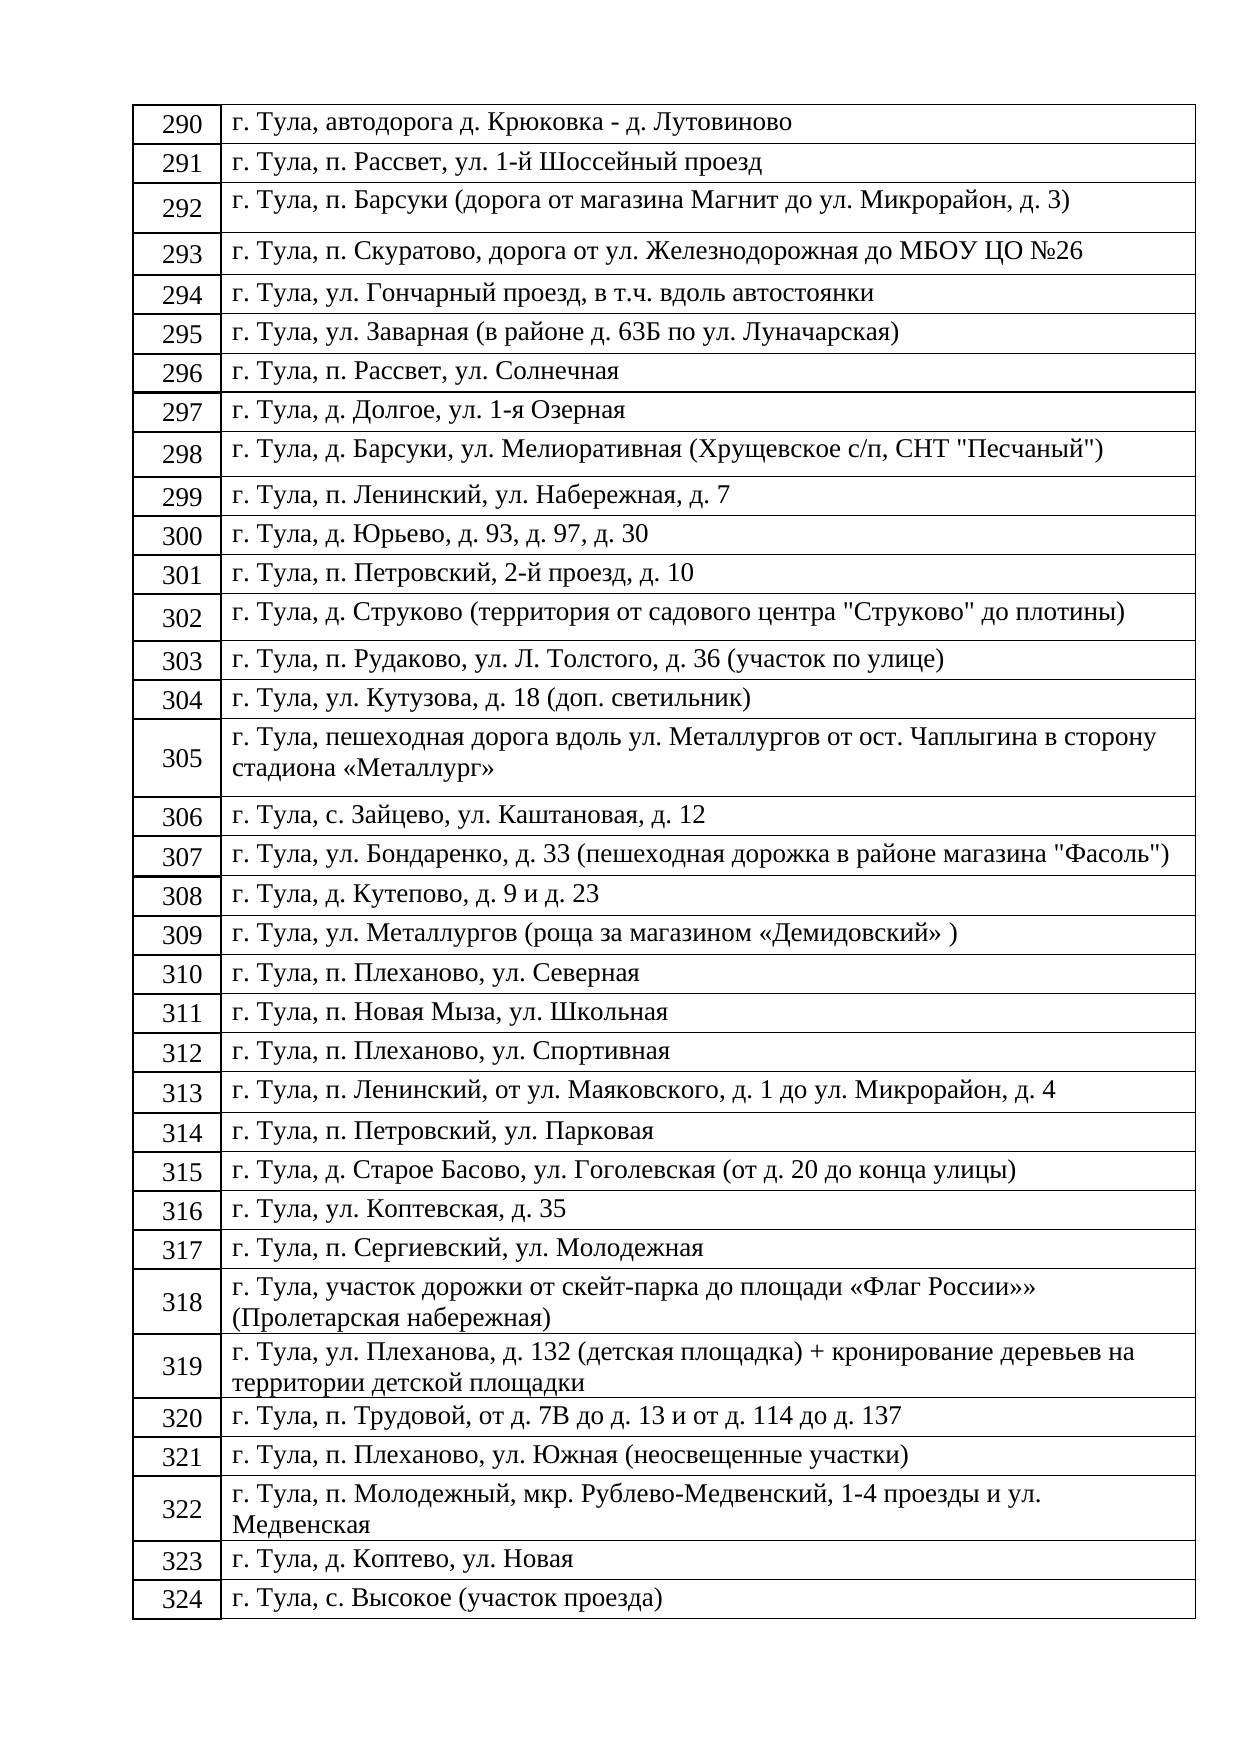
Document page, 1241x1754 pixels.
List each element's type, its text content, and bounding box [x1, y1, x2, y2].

table_cell г. Тула, ул. Металлургов (роща за магазином «Демидовский» ) [222, 916, 1195, 953]
table_cell [134, 556, 220, 593]
table_cell [134, 1270, 220, 1333]
table_cell [134, 1477, 220, 1539]
table_cell г. Тула, ул. Гончарный проезд, в т.ч. вдоль автостоянки [222, 275, 1195, 313]
table_cell [134, 1438, 220, 1475]
table_cell [134, 517, 220, 554]
table_cell [134, 1335, 220, 1397]
table_cell г. Тула, пешеходная дорога вдоль ул. Металлургов от ост. Чаплыгина в сторону стадиона «Металлург» [222, 719, 1195, 796]
table_cell [134, 681, 220, 718]
table_cell г. Тула, д. Барсуки, ул. Мелиоративная (Хрущевское с/п, СНТ "Песчаный") [222, 432, 1195, 476]
table_cell г. Тула, п. Петровский, 2-й проезд, д. 10 [222, 555, 1195, 593]
table_cell г. Тула, автодорога д. Крюковка - д. Лутовиново [222, 105, 1195, 142]
table_cell г. Тула, д. Старое Басово, ул. Гоголевская (от д. 20 до конца улицы) [222, 1152, 1195, 1190]
table_cell [134, 1073, 220, 1112]
table_cell [134, 878, 220, 914]
table_cell [134, 1034, 220, 1071]
table_cell [134, 1581, 220, 1618]
table_cell г. Тула, п. Плеханово, ул. Спортивная [222, 1033, 1195, 1071]
table_cell [134, 1192, 220, 1229]
table_cell г. Тула, с. Высокое (участок проезда) [222, 1580, 1195, 1618]
table_cell [134, 720, 220, 796]
table_cell г. Тула, д. Кутепово, д. 9 и д. 23 [222, 876, 1195, 914]
table_cell [134, 642, 220, 679]
table_cell г. Тула, п. Рассвет, ул. Солнечная [222, 354, 1195, 391]
table_cell г. Тула, участок дорожки от скейт-парка до площади «Флаг России»» (Пролетарская набережная) [222, 1269, 1195, 1333]
table_cell г. Тула, д. Долгое, ул. 1-я Озерная [222, 393, 1195, 431]
table_cell г. Тула, п. Скуратово, дорога от ул. Железнодорожная до МБОУ ЦО №26 [222, 233, 1195, 274]
table_cell г. Тула, ул. Плеханова, д. 132 (детская площадка) + кронирование деревьев на территории детской площадки [222, 1334, 1195, 1397]
table_cell [134, 276, 220, 313]
table_cell [134, 1542, 220, 1579]
table_cell [134, 837, 220, 875]
table_cell [134, 956, 220, 993]
table_cell г. Тула, д. Коптево, ул. Новая [222, 1541, 1195, 1579]
table_cell [134, 1114, 220, 1151]
table_cell [134, 355, 220, 391]
table_cell [134, 145, 220, 182]
table_cell [134, 995, 220, 1032]
table_cell [134, 433, 220, 476]
table_cell [134, 315, 220, 352]
table_cell г. Тула, п. Трудовой, от д. 7В до д. 13 и от д. 114 до д. 137 [222, 1398, 1195, 1436]
table_cell г. Тула, ул. Коптевская, д. 35 [222, 1191, 1195, 1229]
table_cell г. Тула, п. Петровский, ул. Парковая [222, 1113, 1195, 1151]
table_cell г. Тула, п. Молодежный, мкр. Рублево-Медвенский, 1-4 проезды и ул. Медвенская [222, 1476, 1195, 1539]
table_cell [134, 394, 220, 431]
table_cell г. Тула, ул. Бондаренко, д. 33 (пешеходная дорожка в районе магазина "Фасоль") [222, 836, 1195, 875]
table_cell г. Тула, п. Плеханово, ул. Южная (неосвещенные участки) [222, 1437, 1195, 1475]
table_cell г. Тула, с. Зайцево, ул. Каштановая, д. 12 [222, 797, 1195, 835]
table_cell [134, 234, 220, 274]
table_cell [134, 478, 220, 515]
table_cell [134, 106, 220, 142]
table_cell г. Тула, д. Юрьево, д. 93, д. 97, д. 30 [222, 516, 1195, 554]
table_cell г. Тула, п. Новая Мыза, ул. Школьная [222, 994, 1195, 1032]
table_cell г. Тула, ул. Кутузова, д. 18 (доп. светильник) [222, 680, 1195, 718]
table_cell г. Тула, п. Ленинский, ул. Набережная, д. 7 [222, 477, 1195, 515]
table_cell г. Тула, ул. Заварная (в районе д. 63Б по ул. Луначарская) [222, 314, 1195, 352]
table_cell г. Тула, п. Барсуки (дорога от магазина Магнит до ул. Микрорайон, д. 3) [222, 183, 1195, 232]
table_cell [134, 595, 220, 640]
table_cell [134, 798, 220, 835]
table_cell г. Тула, п. Ленинский, от ул. Маяковского, д. 1 до ул. Микрорайон, д. 4 [222, 1072, 1195, 1112]
table_cell г. Тула, п. Плеханово, ул. Северная [222, 955, 1195, 993]
table_cell г. Тула, п. Рудаково, ул. Л. Толстого, д. 36 (участок по улице) [222, 641, 1195, 679]
table_cell г. Тула, п. Рассвет, ул. 1-й Шоссейный проезд [222, 144, 1195, 182]
table_cell [134, 1231, 220, 1268]
table_cell г. Тула, п. Сергиевский, ул. Молодежная [222, 1230, 1195, 1268]
table_cell [134, 1399, 220, 1436]
table_cell [134, 917, 220, 953]
table_cell [134, 184, 220, 232]
table_cell [134, 1153, 220, 1190]
table_cell г. Тула, д. Струково (территория от садового центра "Струково" до плотины) [222, 594, 1195, 640]
